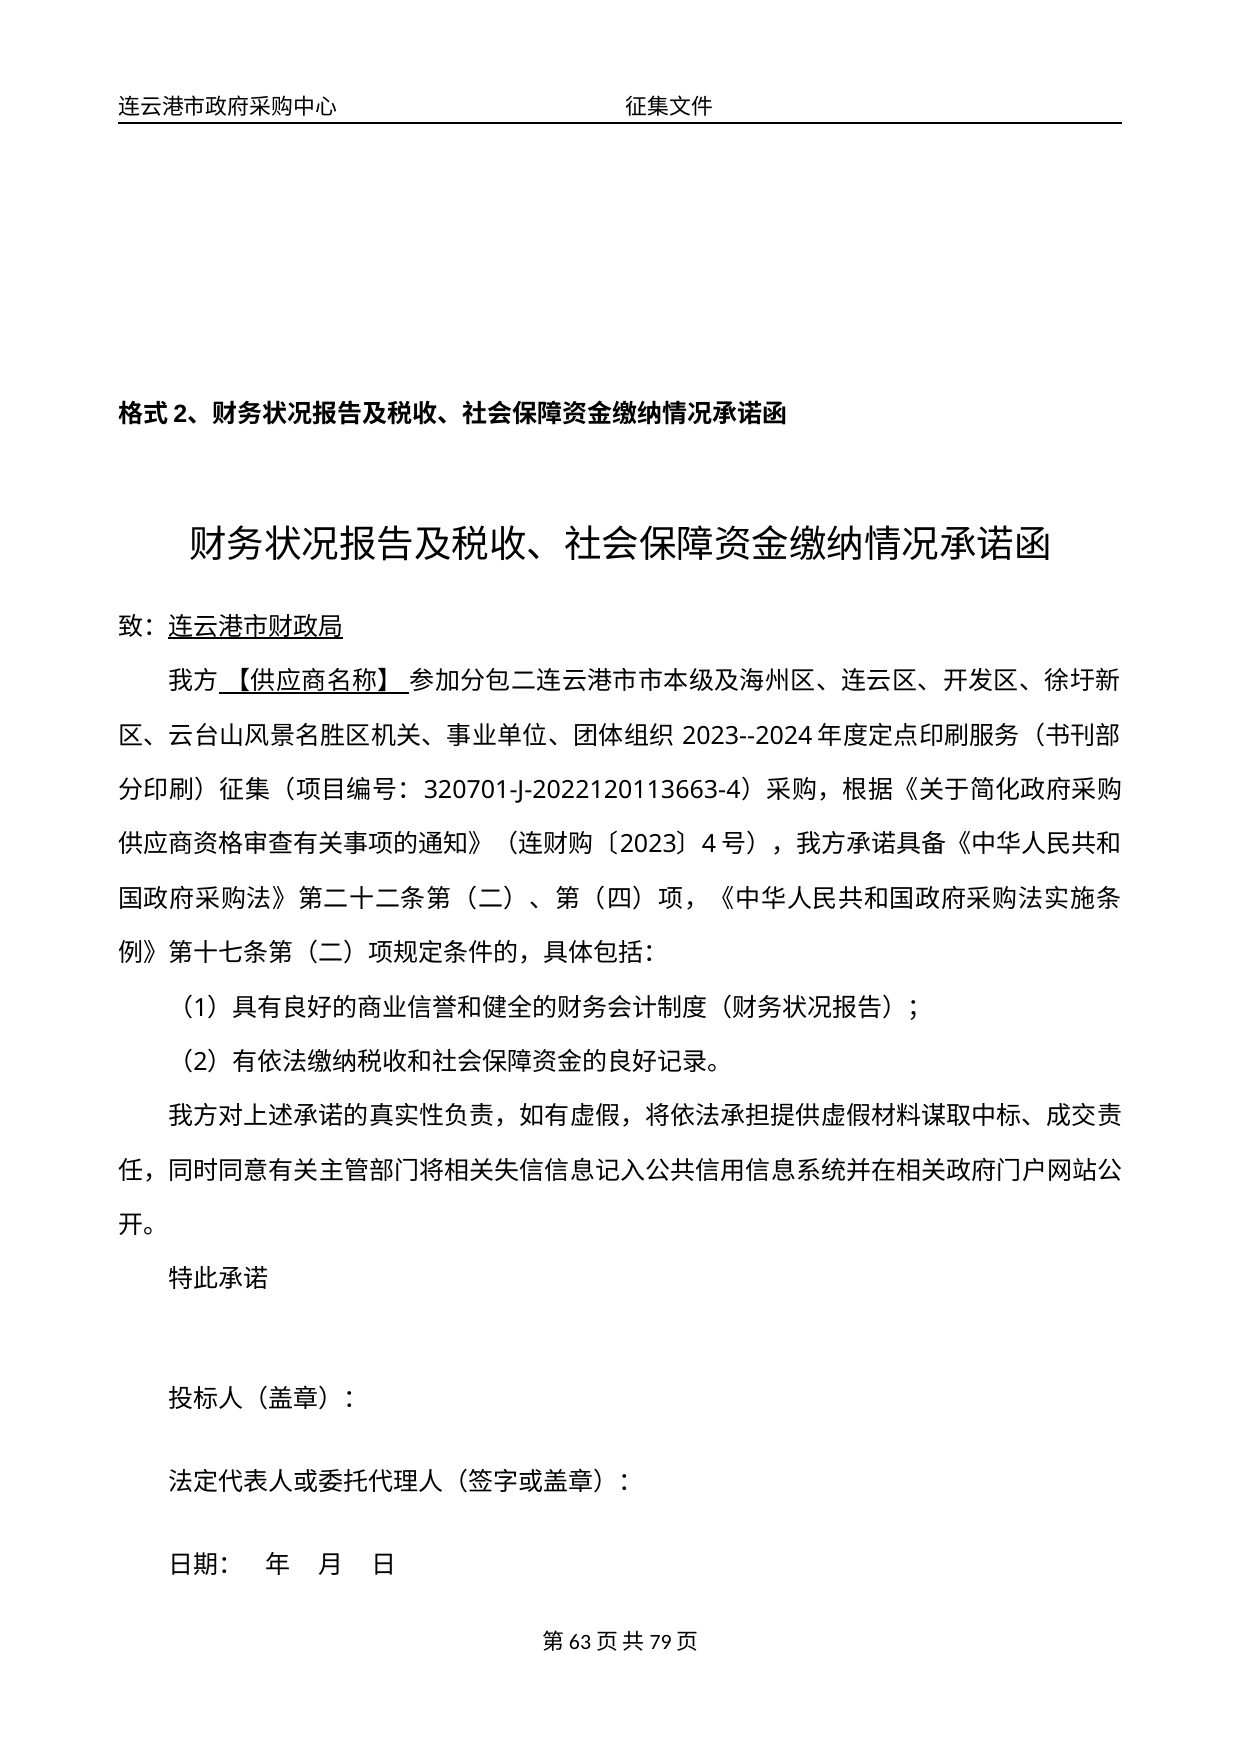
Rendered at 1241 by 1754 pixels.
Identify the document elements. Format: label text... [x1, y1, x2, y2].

text 日期： 年 月 日 [118, 1531, 1122, 1596]
text 格式2、财务状况报告及税收、社会保障资金缴纳情况承诺函 [118, 379, 1122, 444]
text 法定代表人或委托代理人（签字或盖章）： [118, 1447, 1122, 1512]
text 我方 【供应商名称】 参加分包二连云港市市本级及海州区、连云区、开发区、徐圩新区、云台山风景名胜区机关、事业单位、团体组织2023--2024年度定点印刷服务（书刊部分印刷）征集（项目编号：320701-J-2022120113663-4）采购，根据《关于简化政府采购供应商资格审查有关事项的通知》（连财购〔2023〕4号），我方承诺具备《中华人民共和国政府采购法》第二十二条第（二）、第（四）项，《中华人民共和国政府采购法实施条例》第十七条第（二）项规定条件的，具体包括： [118, 661, 1122, 969]
text 财务状况报告及税收、社会保障资金缴纳情况承诺函 [118, 509, 1122, 574]
text 特此承诺 [118, 1259, 1122, 1295]
text 投标人（盖章）： [118, 1364, 1122, 1429]
text 致：连云港市财政局 [118, 606, 1122, 643]
text （1）具有良好的商业信誉和健全的财务会计制度（财务状况报告）； [118, 987, 1122, 1023]
text （2）有依法缴纳税收和社会保障资金的良好记录。 [118, 1041, 1122, 1078]
text 我方对上述承诺的真实性负责，如有虚假，将依法承担提供虚假材料谋取中标、成交责任，同时同意有关主管部门将相关失信信息记入公共信用信息系统并在相关政府门户网站公开。 [118, 1096, 1122, 1241]
